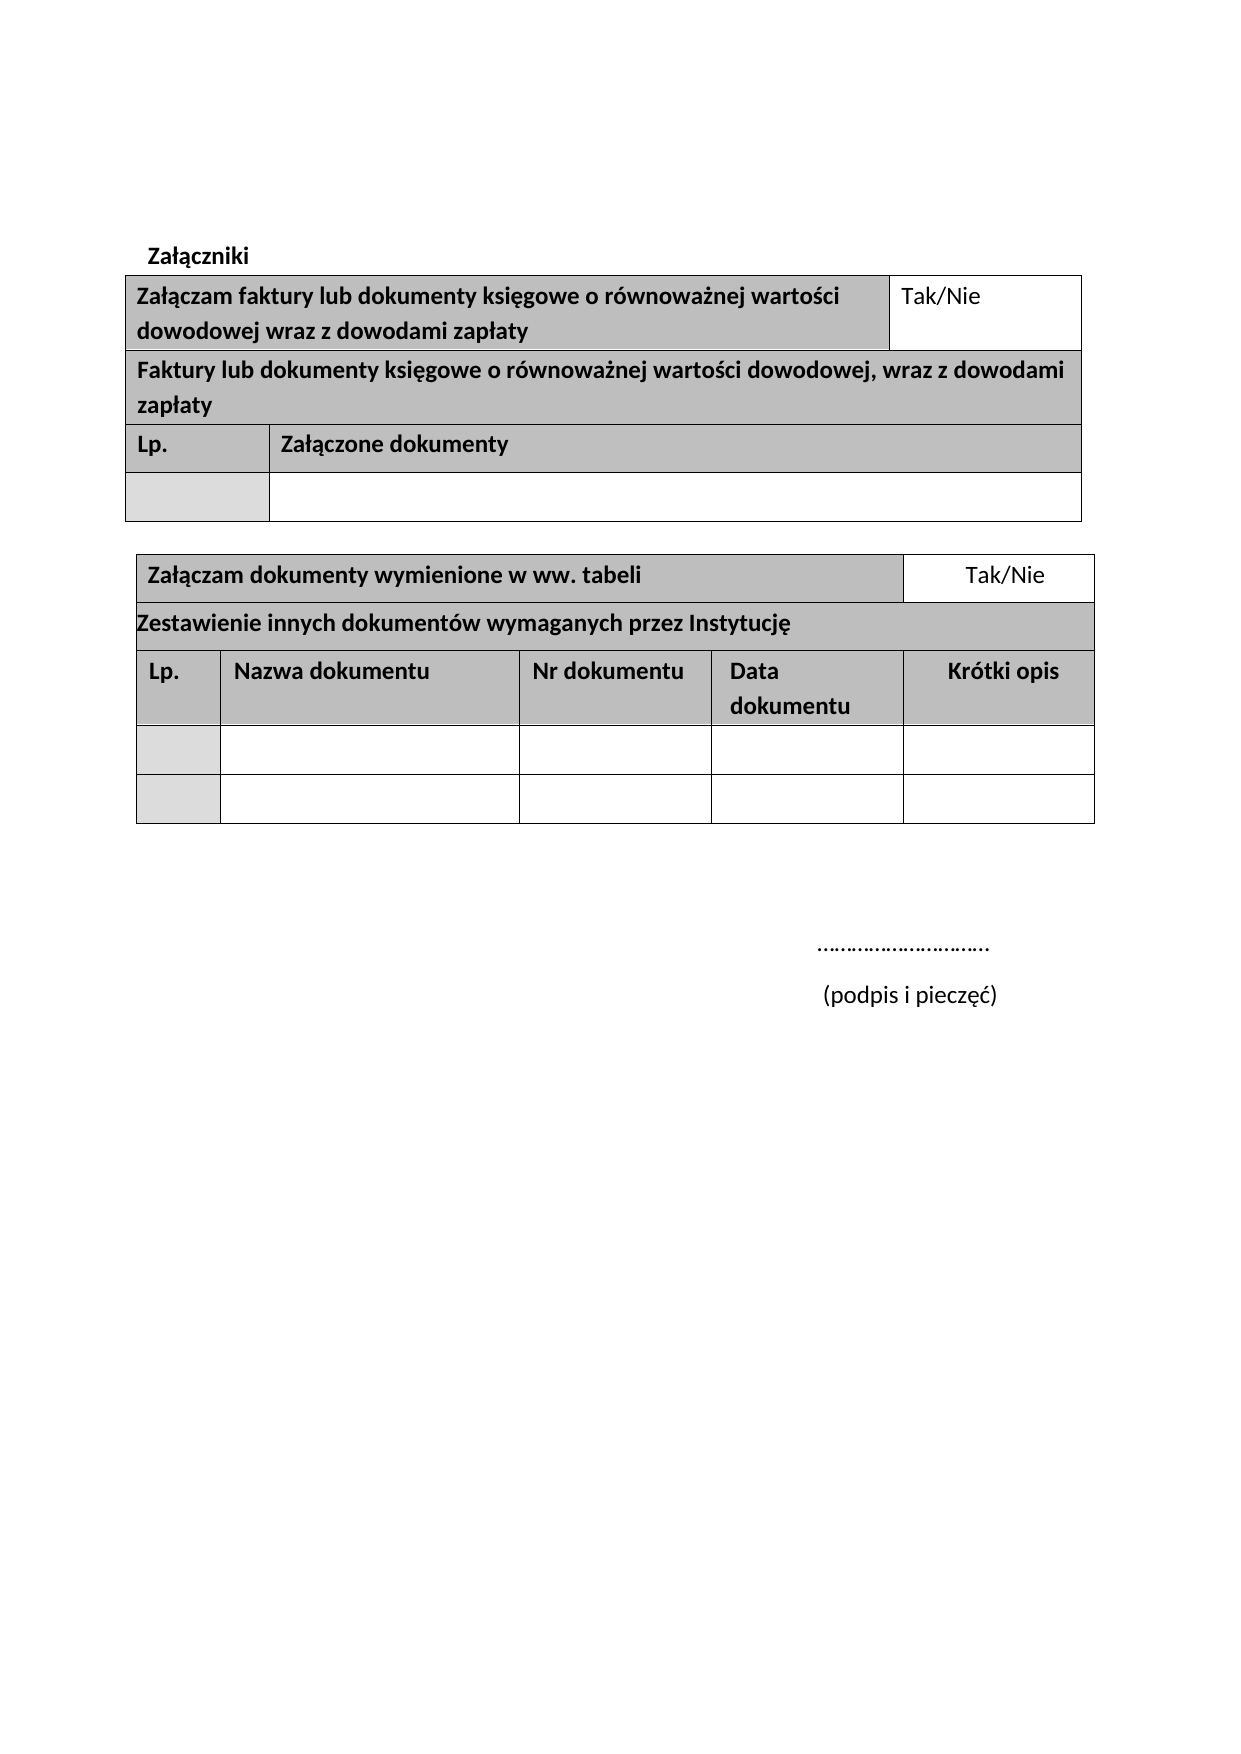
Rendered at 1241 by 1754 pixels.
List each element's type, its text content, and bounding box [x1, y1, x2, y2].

table_cell Nr dokumentu [520, 651, 711, 724]
table_cell Lp. [137, 651, 220, 724]
table_header [904, 555, 947, 602]
table_cell [520, 775, 711, 823]
table_cell Faktury lub dokumenty księgowe o równoważnej wartości dowodowej, wraz z dowodami zapłaty [126, 351, 1081, 424]
table_cell [947, 603, 1094, 650]
table_cell [904, 726, 947, 774]
text (podpis i pieczęć) [598, 979, 1108, 1010]
table_cell Lp. [126, 425, 269, 472]
table_cell [270, 473, 1081, 521]
table_cell [904, 775, 947, 823]
table_cell Krótki opis [947, 651, 1094, 724]
table_cell Data dokumentu [712, 651, 903, 724]
table_cell Nazwa dokumentu [221, 651, 519, 724]
table_cell [947, 726, 1094, 774]
table_cell [712, 775, 903, 823]
table_cell Załączone dokumenty [270, 425, 1081, 472]
table_cell [137, 726, 220, 774]
table_cell [904, 651, 947, 724]
table_header Tak/Nie [890, 276, 1081, 349]
table_cell [137, 775, 220, 823]
table_cell [712, 726, 903, 774]
table_cell Zestawienie innych dokumentów wymaganych przez Instytucję [137, 603, 947, 650]
table_cell [221, 775, 519, 823]
table_cell [126, 473, 269, 521]
table_cell [221, 726, 519, 774]
table_cell [947, 775, 1094, 823]
table_header Tak/Nie [947, 555, 1094, 602]
table_header Załączam faktury lub dokumenty księgowe o równoważnej wartości dowodowej wraz z dowodami zapłaty [126, 276, 889, 349]
table_header Załączam dokumenty wymienione w ww. tabeli [137, 555, 903, 602]
table_cell [520, 726, 711, 774]
subtitle Załączniki [148, 240, 1108, 271]
text ………………………… [738, 928, 1108, 958]
